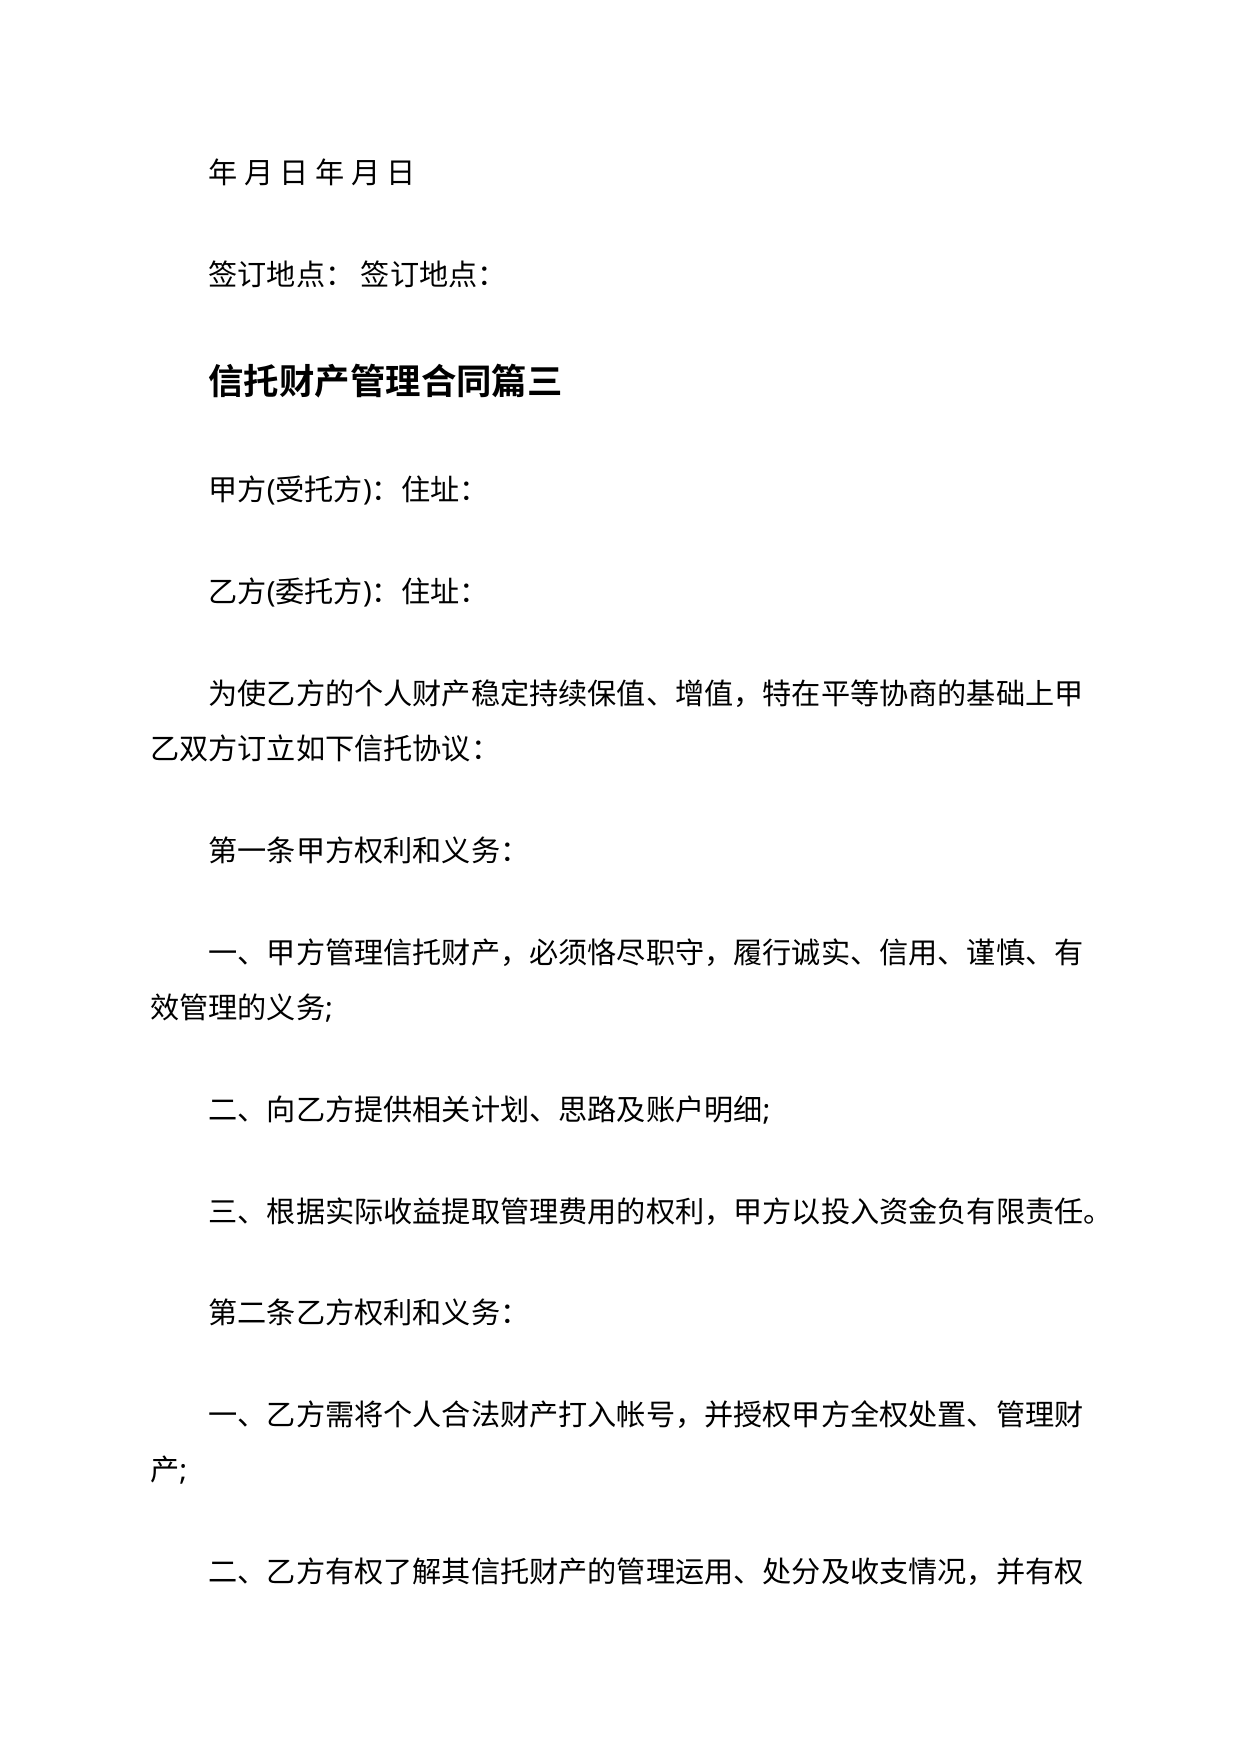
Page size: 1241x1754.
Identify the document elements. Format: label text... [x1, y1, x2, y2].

text 签订地点： 签订地点： [150, 252, 1090, 294]
text 一、乙方需将个人合法财产打入帐号，并授权甲方全权处置、管理财产; [150, 1392, 1090, 1489]
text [150, 1549, 1090, 1591]
text 乙方(委托方)：住址： [150, 569, 1090, 611]
text 为使乙方的个人财产稳定持续保值、增值，特在平等协商的基础上甲乙双方订立如下信托协议： [150, 671, 1090, 768]
text 信托财产管理合同篇三 [150, 353, 1090, 405]
text 年 月 日 年 月 日 [150, 150, 1090, 192]
text 第二条乙方权利和义务： [150, 1290, 1090, 1332]
text 甲方(受托方)：住址： [150, 467, 1090, 509]
text 第一条甲方权利和义务： [150, 828, 1090, 870]
text 二、向乙方提供相关计划、思路及账户明细; [150, 1086, 1090, 1129]
text 三、根据实际收益提取管理费用的权利，甲方以投入资金负有限责任。 [150, 1188, 1090, 1231]
text 一、甲方管理信托财产，必须恪尽职守，履行诚实、信用、谨慎、有效管理的义务; [150, 929, 1090, 1027]
